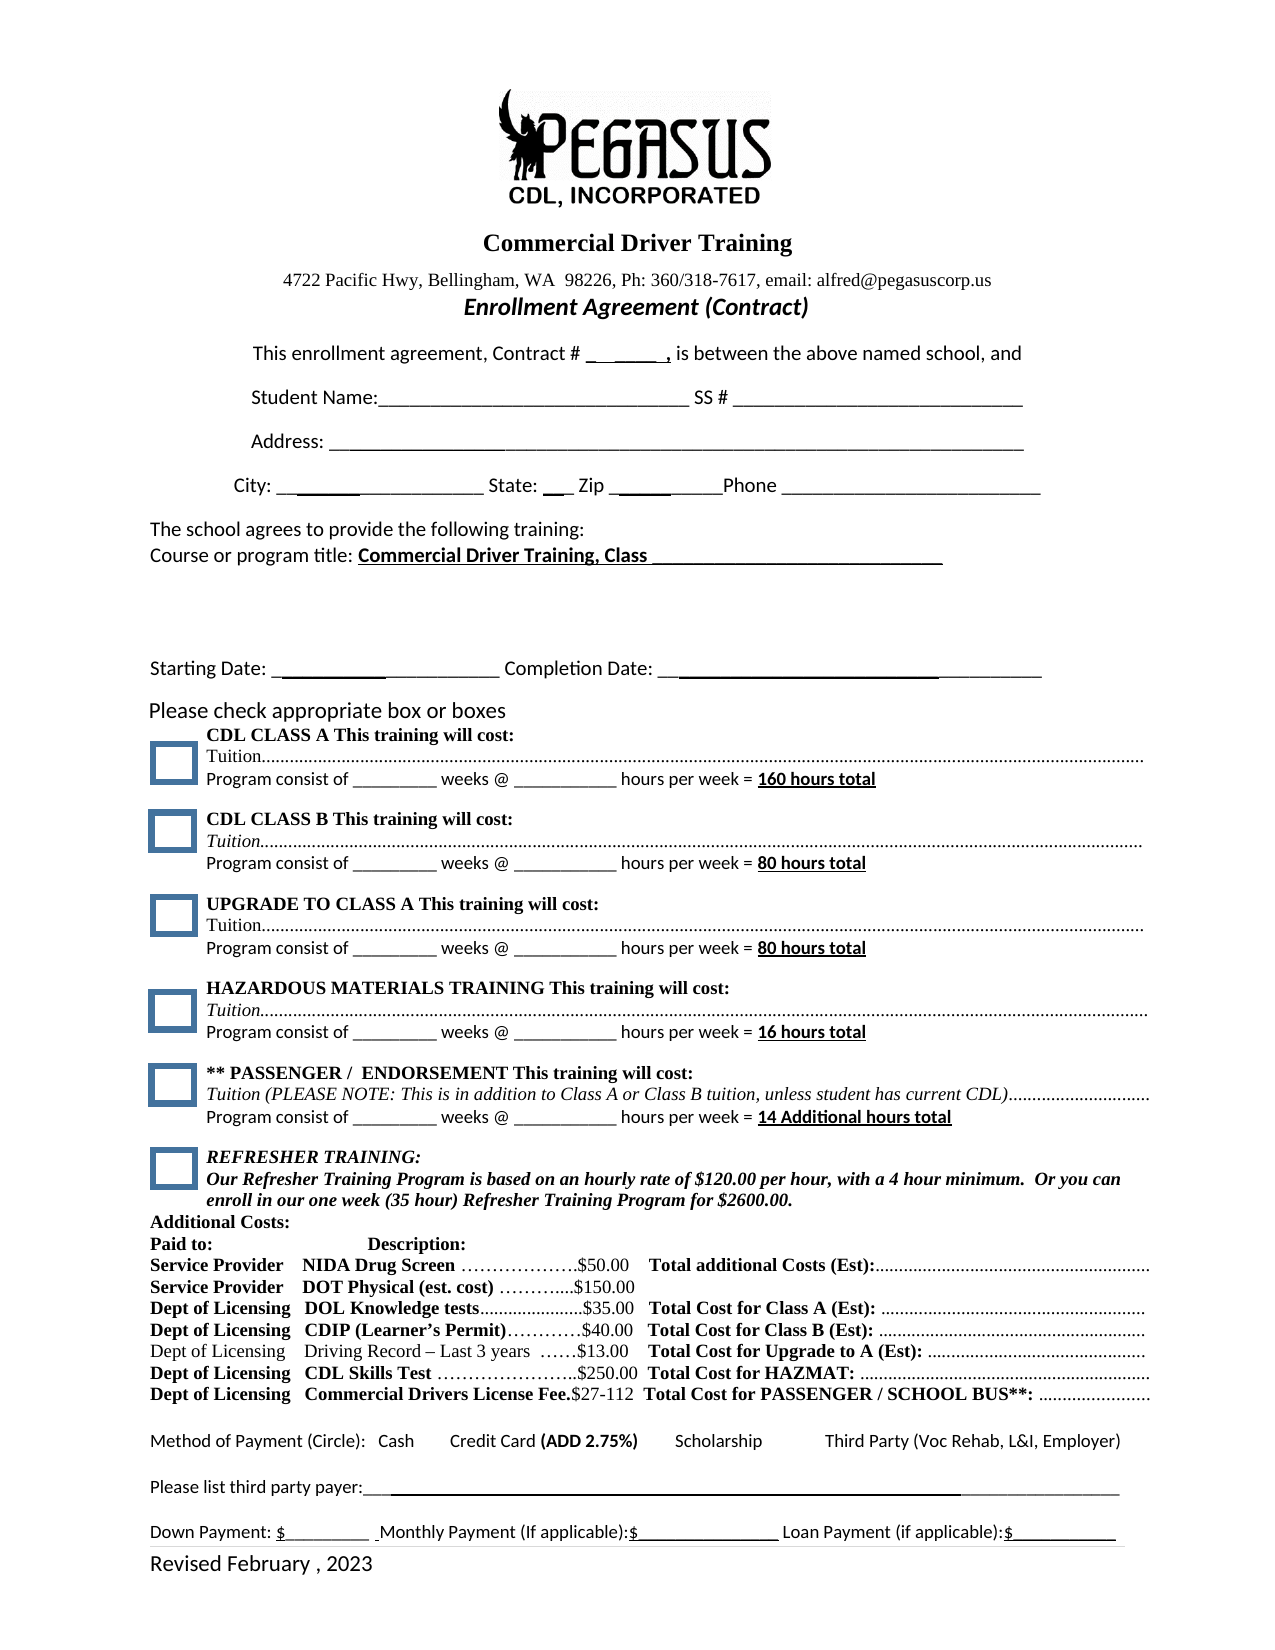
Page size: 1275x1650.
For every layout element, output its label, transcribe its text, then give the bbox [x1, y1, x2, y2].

text 4722 Pacific Hwy, Bellingham, WA 98226, Ph: 360/318-7617, email: alfred@pegasuscorp.us [150, 269, 1125, 291]
text Commercial Driver Training [150, 228, 1125, 257]
text Starting Date: ______________________ Completion Date: _____________________________________ [150, 656, 1125, 681]
picture [497, 86, 778, 216]
text Tuition $2600.00 [206, 914, 1125, 936]
text Program consist of _________ weeks @ ___________ hours per week = 160 hours total [206, 767, 1125, 790]
text REFRESHER TRAINING: [206, 1146, 1125, 1168]
text Dept of Licensing DOL Knowledge tests......................$35.00 Total Cost for Class A (Est): .. $4460.00 [150, 1297, 1125, 1319]
text Method of Payment (Circle): Cash Credit Card (ADD 2.75%) Scholarship Third Party (Voc Rehab, L&I, Employer) [150, 1429, 1125, 1452]
text Service Provider DOT Physical (est. cost) ………....$150.00 [150, 1276, 1125, 1297]
text Additional Costs: [150, 1211, 1125, 1232]
text CDL CLASS A This training will cost: [206, 724, 1125, 745]
text Student Name:______________________________ SS # ____________________________ [150, 384, 1125, 410]
text Tuition $2600.00 [206, 830, 1125, 851]
text CDL CLASS B This training will cost: [206, 808, 1125, 830]
text Our Refresher Training Program is based on an hourly rate of $120.00 per hour, with a 4 hour minimum. Or you can enroll in our one week (35 hour) Refresher Training Program for $2600.00. [206, 1168, 1125, 1211]
text Dept of Licensing CDIP (Learner’s Permit)…………$40.00 Total Cost for Class B (Est): .. $2760.00 [150, 1319, 1125, 1340]
text Enrollment Agreement (Contract) [150, 291, 1125, 321]
text ** PASSENGER / ENDORSEMENT This training will cost: [206, 1062, 1125, 1083]
text Please list third party payer:_________________________________________________________________________________ [150, 1475, 1125, 1498]
text Program consist of _________ weeks @ ___________ hours per week = 14 Additional hours total [206, 1105, 1125, 1128]
text Program consist of _________ weeks @ ___________ hours per week = 80 hours total [206, 851, 1125, 874]
text The school agrees to provide the following training: [150, 517, 1125, 542]
text Address: ___________________________________________________________________ [150, 428, 1125, 454]
text Program consist of _________ weeks @ ___________ hours per week = 16 hours total [206, 1020, 1125, 1043]
text This enrollment agreement, Contract # _ ____ , is between the above named school, and [150, 340, 1125, 366]
text Service Provider NIDA Drug Screen ……………….$50.00 Total additional Costs (Est):.. $660.00 [150, 1254, 1125, 1276]
text Dept of Licensing Driving Record – Last 3 years ……$13.00 Total Cost for Upgrade to A (Est): .. $2760.00 [150, 1340, 1125, 1362]
text Dept of Licensing CDL Skills Test …………………..$250.00 Total Cost for HAZMAT: .. $350.00 [150, 1362, 1125, 1383]
text HAZARDOUS MATERIALS TRAINING This training will cost: [206, 977, 1125, 999]
text Tuition $4400.00 [206, 745, 1125, 767]
text Paid to: Description: [150, 1232, 1125, 1254]
text Down Payment: $_________ Monthly Payment (If applicable):$_______________ Loan Payment (if applicable):$___________ [150, 1521, 1125, 1543]
text Program consist of _________ weeks @ ___________ hours per week = 80 hours total [206, 936, 1125, 959]
text Tuition (PLEASE NOTE: This is in addition to Class A or Class B tuition, unless student has current CDL) $450.00 [206, 1083, 1125, 1105]
text UPGRADE TO CLASS A This training will cost: [206, 893, 1125, 914]
text Course or program title: Commercial Driver Training, Class ____________________________ [150, 542, 1125, 567]
text City: ____________________ State: ___ Zip ___________Phone _________________________ [150, 473, 1125, 498]
text Tuition $350.00 [206, 999, 1125, 1020]
text Dept of Licensing Commercial Drivers License Fee.$27-112 Total Cost for PASSENGER / SCHOOL BUS**: .. $750.00 [150, 1383, 1125, 1405]
